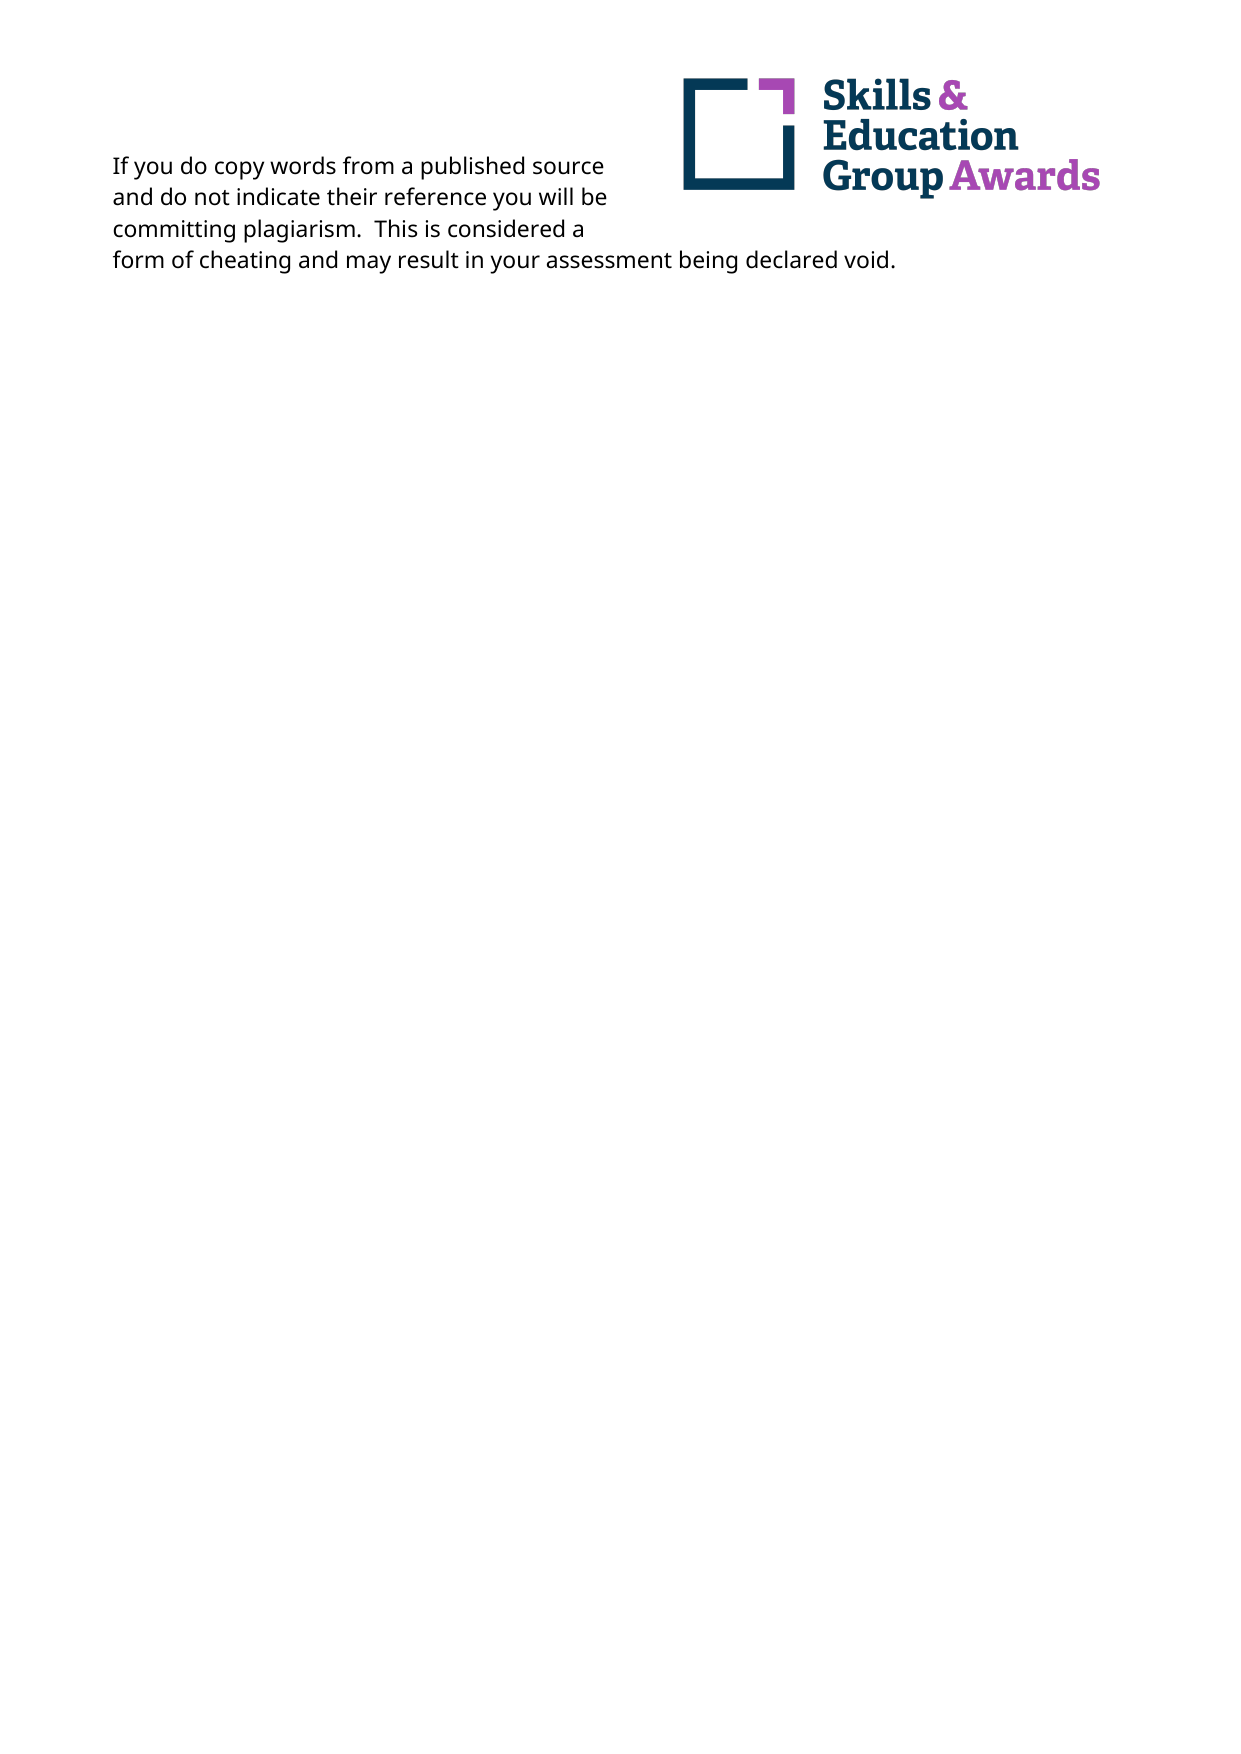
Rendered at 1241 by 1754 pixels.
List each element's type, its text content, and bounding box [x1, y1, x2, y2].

picture [648, 45, 1125, 150]
text If you do copy words from a published source and do not indicate their reference you will be committing plagiarism. This is considered a form of cheating and may result in your assessment being declared void. [112, 150, 1125, 275]
